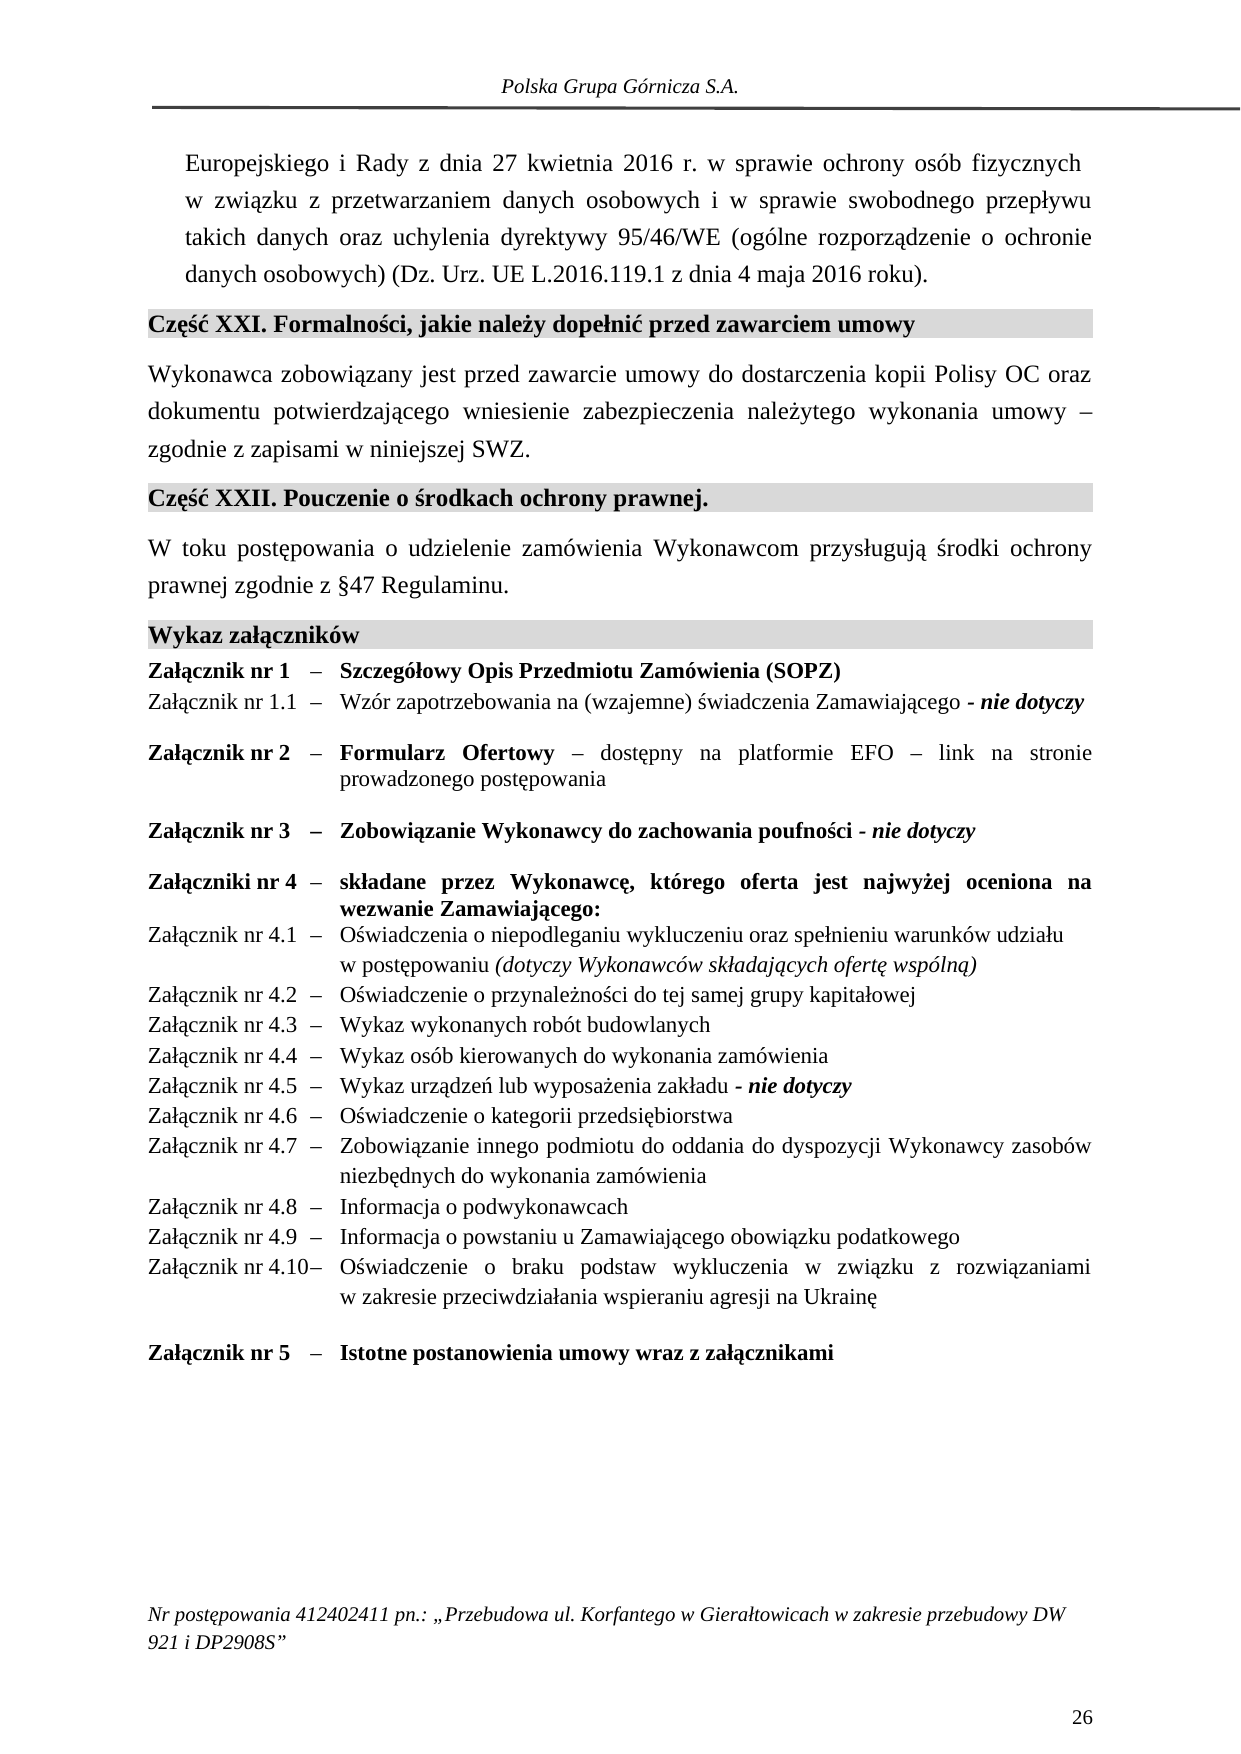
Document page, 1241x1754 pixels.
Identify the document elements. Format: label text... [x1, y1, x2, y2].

text Załączniki nr 4 – składane przez Wykonawcę, którego oferta jest najwyżej oceniona na wezwanie Zamawiającego: [148, 868, 1093, 921]
text Wykonawca zobowiązany jest przed zawarcie umowy do dostarczenia kopii Polisy OC oraz dokumentu potwierdzającego wniesienie zabezpieczenia należytego wykonania umowy – zgodnie z zapisami w niniejszej SWZ. [148, 359, 1093, 462]
text Załącznik nr 4.7 – Zobowiązanie innego podmiotu do oddania do dyspozycji Wykonawcy zasobów niezbędnych do wykonania zamówienia [148, 1132, 1093, 1189]
subtitle Część XXII. Pouczenie o środkach ochrony prawnej. [148, 483, 1093, 512]
text w postępowaniu (dotyczy Wykonawców składających ofertę wspólną) [148, 951, 1093, 977]
text Załącznik nr 4.10 – Oświadczenie o braku podstaw wykluczenia w związku z rozwiązaniami w zakresie przeciwdziałania wspieraniu agresji na Ukrainę [148, 1253, 1093, 1310]
text Załącznik nr 4.8 – Informacja o podwykonawcach [148, 1193, 1093, 1219]
text Załącznik nr 5 – Istotne postanowienia umowy wraz z załącznikami [148, 1339, 1093, 1365]
text Załącznik nr 1 – Szczegółowy Opis Przedmiotu Zamówienia (SOPZ) [148, 658, 1093, 684]
text Załącznik nr 4.6 – Oświadczenie o kategorii przedsiębiorstwa [148, 1102, 1093, 1128]
text Załącznik nr 4.1 – Oświadczenia o niepodleganiu wykluczeniu oraz spełnieniu warunków udziału [148, 921, 1093, 947]
text Załącznik nr 4.4 – Wykaz osób kierowanych do wykonania zamówienia [148, 1042, 1093, 1068]
text Załącznik nr 4.3 – Wykaz wykonanych robót budowlanych [148, 1012, 1093, 1038]
text Załącznik nr 2 – Formularz Ofertowy – dostępny na platformie EFO – link na stronie prowadzonego postępowania [148, 739, 1093, 792]
subtitle Część XXI. Formalności, jakie należy dopełnić przed zawarciem umowy [148, 309, 1093, 338]
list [148, 148, 1093, 288]
subtitle Wykaz załączników [148, 620, 1093, 649]
text Załącznik nr 4.2 – Oświadczenie o przynależności do tej samej grupy kapitałowej [148, 981, 1093, 1008]
text W toku postępowania o udzielenie zamówienia Wykonawcom przysługują środki ochrony prawnej zgodnie z §47 Regulaminu. [148, 533, 1093, 599]
text Załącznik nr 4.9 – Informacja o powstaniu u Zamawiającego obowiązku podatkowego [148, 1223, 1093, 1249]
text Załącznik nr 3 – Zobowiązanie Wykonawcy do zachowania poufności - nie dotyczy [148, 817, 1093, 843]
text Załącznik nr 4.5 – Wykaz urządzeń lub wyposażenia zakładu - nie dotyczy [148, 1072, 1093, 1098]
text Załącznik nr 1.1 – Wzór zapotrzebowania na (wzajemne) świadczenia Zamawiającego - nie dotyczy [148, 688, 1093, 714]
